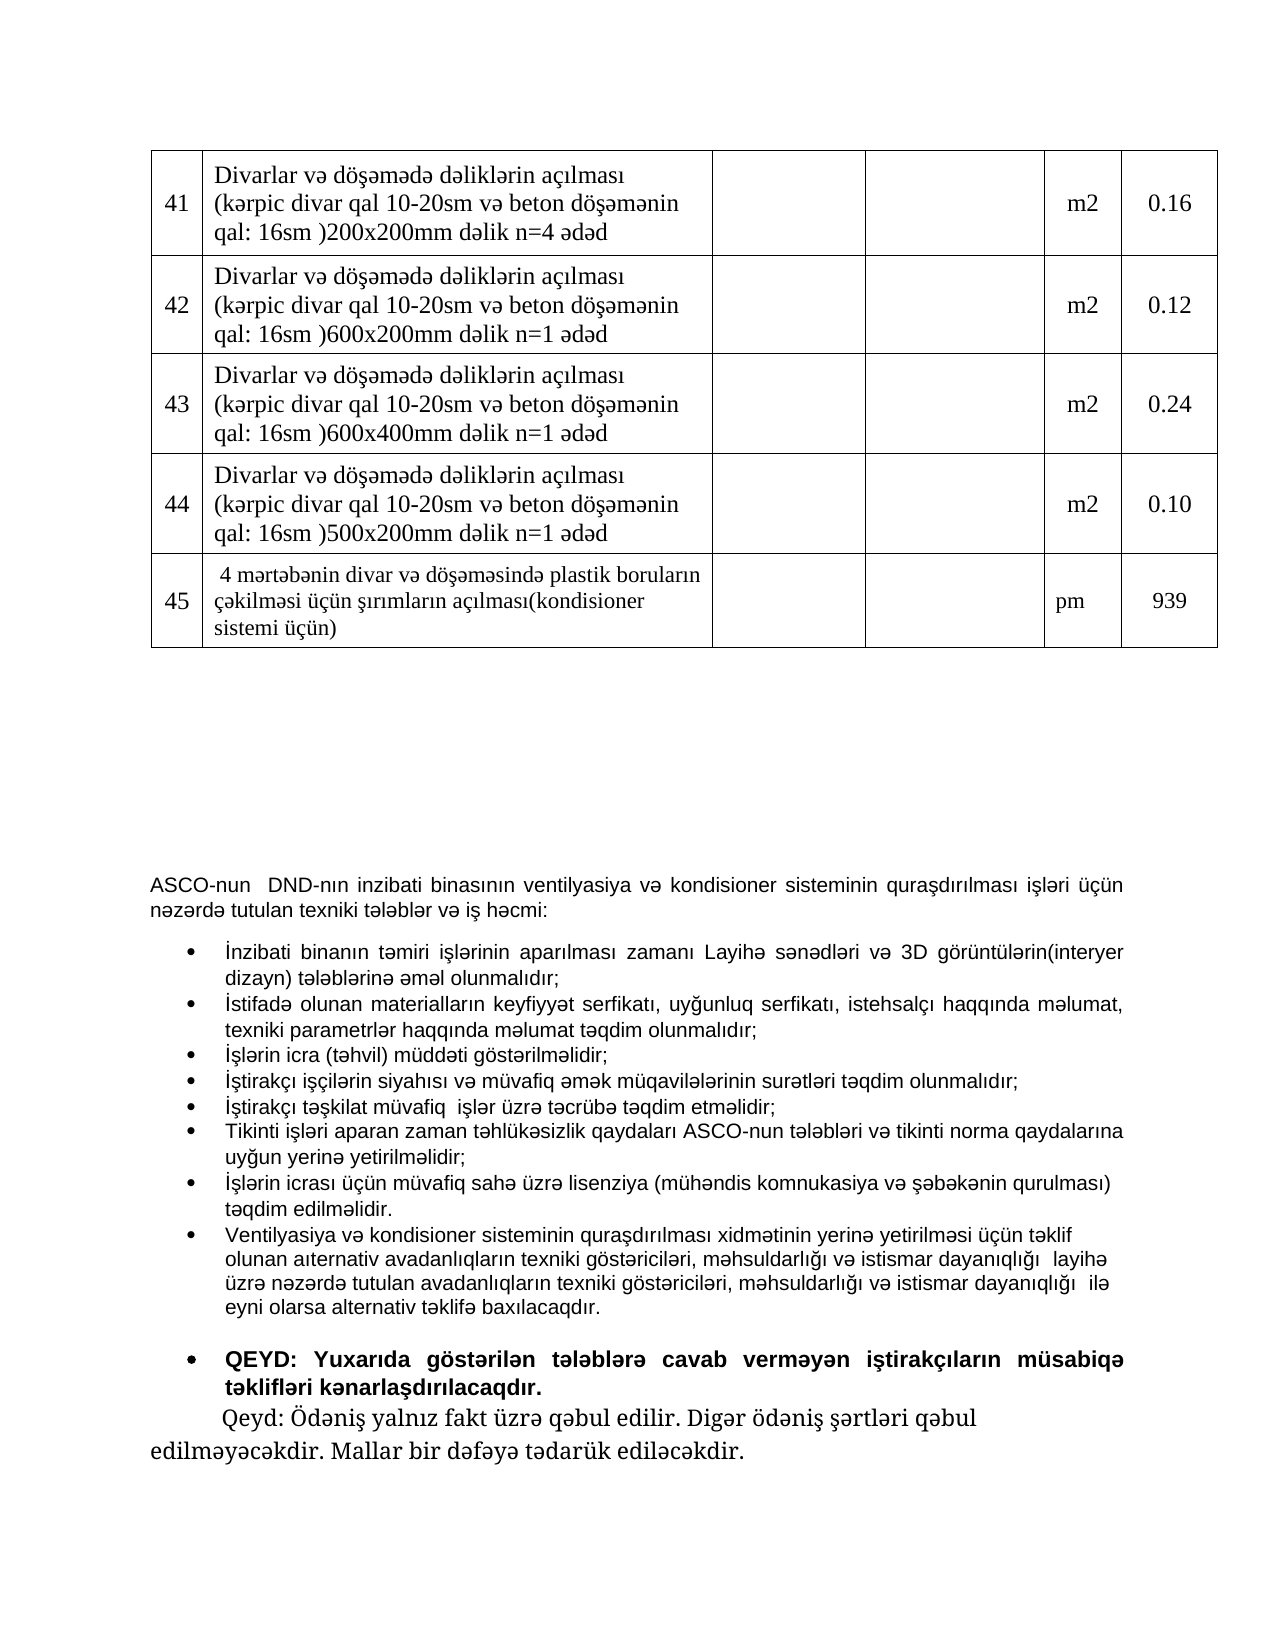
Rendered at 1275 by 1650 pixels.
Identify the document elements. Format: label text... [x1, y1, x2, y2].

table_cell 939 [1122, 554, 1217, 647]
table_cell [866, 256, 1044, 353]
text ASCO-nun DND-nın inzibati binasının ventilyasiya və kondisioner sisteminin quraşdırılması işləri üçün nəzərdə tutulan texniki tələblər və iş həcmi: [150, 873, 1125, 922]
table_cell 44 [152, 454, 202, 553]
table_cell 43 [152, 354, 202, 453]
table_cell [713, 554, 865, 647]
table_cell m2 [1045, 354, 1121, 453]
table_cell [713, 151, 865, 255]
table_cell Divarlar və döşəmədə dəliklərin açılması (kərpic divar qal 10-20sm və beton döşəmənin qal: 16sm )600x400mm dəlik n=1 ədəd [203, 354, 712, 453]
list Tikinti işləri aparan zaman təhlükəsizlik qaydaları ASCO-nun tələbləri və tikinti norma qaydalarına uyğun yerinə yetirilməlidir; [187, 1119, 1125, 1169]
table_cell 0.12 [1122, 256, 1217, 353]
table_cell Divarlar və döşəmədə dəliklərin açılması (kərpic divar qal 10-20sm və beton döşəmənin qal: 16sm )200x200mm dəlik n=4 ədəd [203, 151, 712, 255]
table_cell 41 [152, 151, 202, 255]
table_cell pm [1045, 554, 1121, 647]
list QEYD: Yuxarıda göstərilən tələblərə cavab verməyən iştirakçıların müsabiqə təklifləri kənarlaşdırılacaqdır. [187, 1346, 1125, 1400]
list İnzibati binanın təmiri işlərinin aparılması zamanı Layihə sənədləri və 3D görüntülərin(interyer dizayn) tələblərinə əməl olunmalıdır; [187, 940, 1125, 989]
table_cell [866, 151, 1044, 255]
table_cell 0.10 [1122, 454, 1217, 553]
list İştirakçı təşkilat müvafiq işlər üzrə təcrübə təqdim etməlidir; [187, 1095, 1125, 1119]
list İstifadə olunan materialların keyfiyyət serfikatı, uyğunluq serfikatı, istehsalçı haqqında məlumat, texniki parametrlər haqqında məlumat təqdim olunmalıdır; [187, 991, 1125, 1041]
table_cell Divarlar və döşəmədə dəliklərin açılması (kərpic divar qal 10-20sm və beton döşəmənin qal: 16sm )600x200mm dəlik n=1 ədəd [203, 256, 712, 353]
table_cell m2 [1045, 256, 1121, 353]
list İştirakçı işçilərin siyahısı və müvafiq əmək müqavilələrinin surətləri təqdim olunmalıdır; [187, 1069, 1125, 1093]
table_cell 42 [152, 256, 202, 353]
table_cell [713, 256, 865, 353]
table_cell m2 [1045, 454, 1121, 553]
table_cell [866, 354, 1044, 453]
table_cell 0.24 [1122, 354, 1217, 453]
list İşlərin icrası üçün müvafiq sahə üzrə lisenziya (mühəndis komnukasiya və şəbəkənin qurulması) təqdim edilməlidir. [187, 1171, 1125, 1221]
table_cell [866, 554, 1044, 647]
table_cell 45 [152, 554, 202, 647]
table_cell 4 mərtəbənin divar və döşəməsində plastik boruların çəkilməsi üçün şırımların açılması(kondisioner sistemi üçün) [203, 554, 712, 647]
list Ventilyasiya və kondisioner sisteminin quraşdırılması xidmətinin yerinə yetirilməsi üçün təklif olunan aıternativ avadanlıqların texniki göstəriciləri, məhsuldarlığı və istismar dayanıqlığı layihə üzrə nəzərdə tutulan avadanlıqların texniki göstəriciləri, məhsuldarlığı və istismar dayanıqlığı ilə eyni olarsa alternativ təklifə baxılacaqdır. [187, 1223, 1125, 1319]
table_cell [866, 454, 1044, 553]
table_cell 0.16 [1122, 151, 1217, 255]
table_cell [713, 354, 865, 453]
text Qeyd: Ödəniş yalnız fakt üzrə qəbul edilir. Digər ödəniş şərtləri qəbul edilməyəcəkdir. Mallar bir dəfəyə tədarük ediləcəkdir. [150, 1402, 1125, 1466]
list İşlərin icra (təhvil) müddəti göstərilməlidir; [187, 1043, 1125, 1067]
table_cell [713, 454, 865, 553]
table_cell m2 [1045, 151, 1121, 255]
table_cell Divarlar və döşəmədə dəliklərin açılması (kərpic divar qal 10-20sm və beton döşəmənin qal: 16sm )500x200mm dəlik n=1 ədəd [203, 454, 712, 553]
